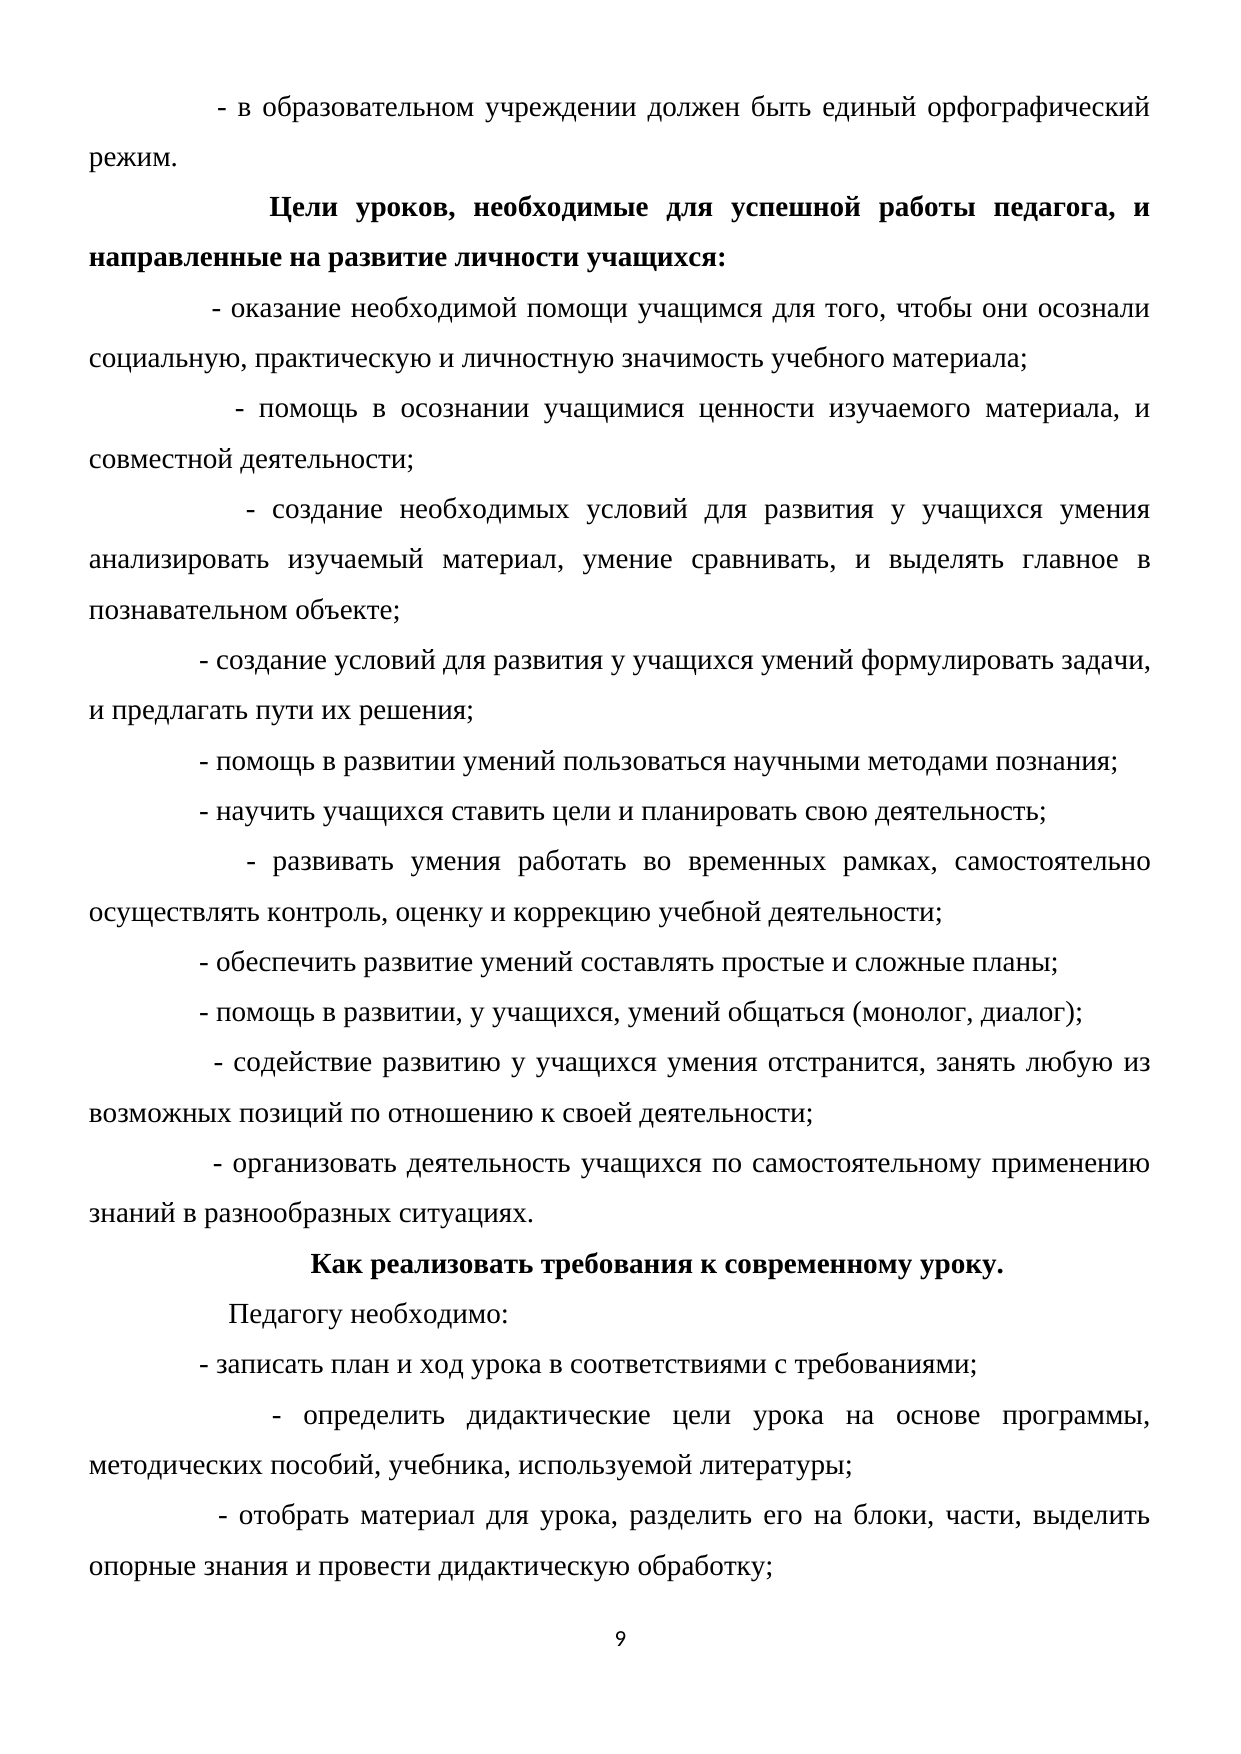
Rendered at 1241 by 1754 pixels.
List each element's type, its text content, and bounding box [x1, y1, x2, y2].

text - помощь в развитии, у учащихся, умений общаться (монолог, диалог); [89, 994, 1152, 1028]
text - в образовательном учреждении должен быть единый орфографический режим. [89, 89, 1152, 172]
text - развивать умения работать во временных рамках, самостоятельно осуществлять контроль, оценку и коррекцию учебной деятельности; [89, 843, 1152, 927]
text - помощь в осознании учащимися ценности изучаемого материала, и совместной деятельности; [89, 391, 1152, 474]
text - научить учащихся ставить цели и планировать свою деятельность; [89, 793, 1152, 827]
text - отобрать материал для урока, разделить его на блоки, части, выделить опорные знания и провести дидактическую обработку; [89, 1497, 1152, 1581]
text - записать план и ход урока в соответствиями с требованиями; [89, 1346, 1152, 1380]
text - помощь в развитии умений пользоваться научными методами познания; [89, 743, 1152, 776]
text - оказание необходимой помощи учащимся для того, чтобы они осознали социальную, практическую и личностную значимость учебного материала; [89, 290, 1152, 374]
text - содействие развитию у учащихся умения отстранится, занять любую из возможных позиций по отношению к своей деятельности; [89, 1044, 1152, 1128]
text - создание необходимых условий для развития у учащихся умения анализировать изучаемый материал, умение сравнивать, и выделять главное в познавательном объекте; [89, 491, 1152, 625]
text Педагогу необходимо: [89, 1296, 1152, 1330]
text - обеспечить развитие умений составлять простые и сложные планы; [89, 944, 1152, 977]
text - организовать деятельность учащихся по самостоятельному применению знаний в разнообразных ситуациях. [89, 1145, 1152, 1229]
text Цели уроков, необходимые для успешной работы педагога, и направленные на развитие личности учащихся: [89, 189, 1152, 273]
text - создание условий для развития у учащихся умений формулировать задачи, и предлагать пути их решения; [89, 642, 1152, 726]
text Как реализовать требования к современному уроку. [89, 1246, 1152, 1279]
text - определить дидактические цели урока на основе программы, методических пособий, учебника, используемой литературы; [89, 1397, 1152, 1481]
